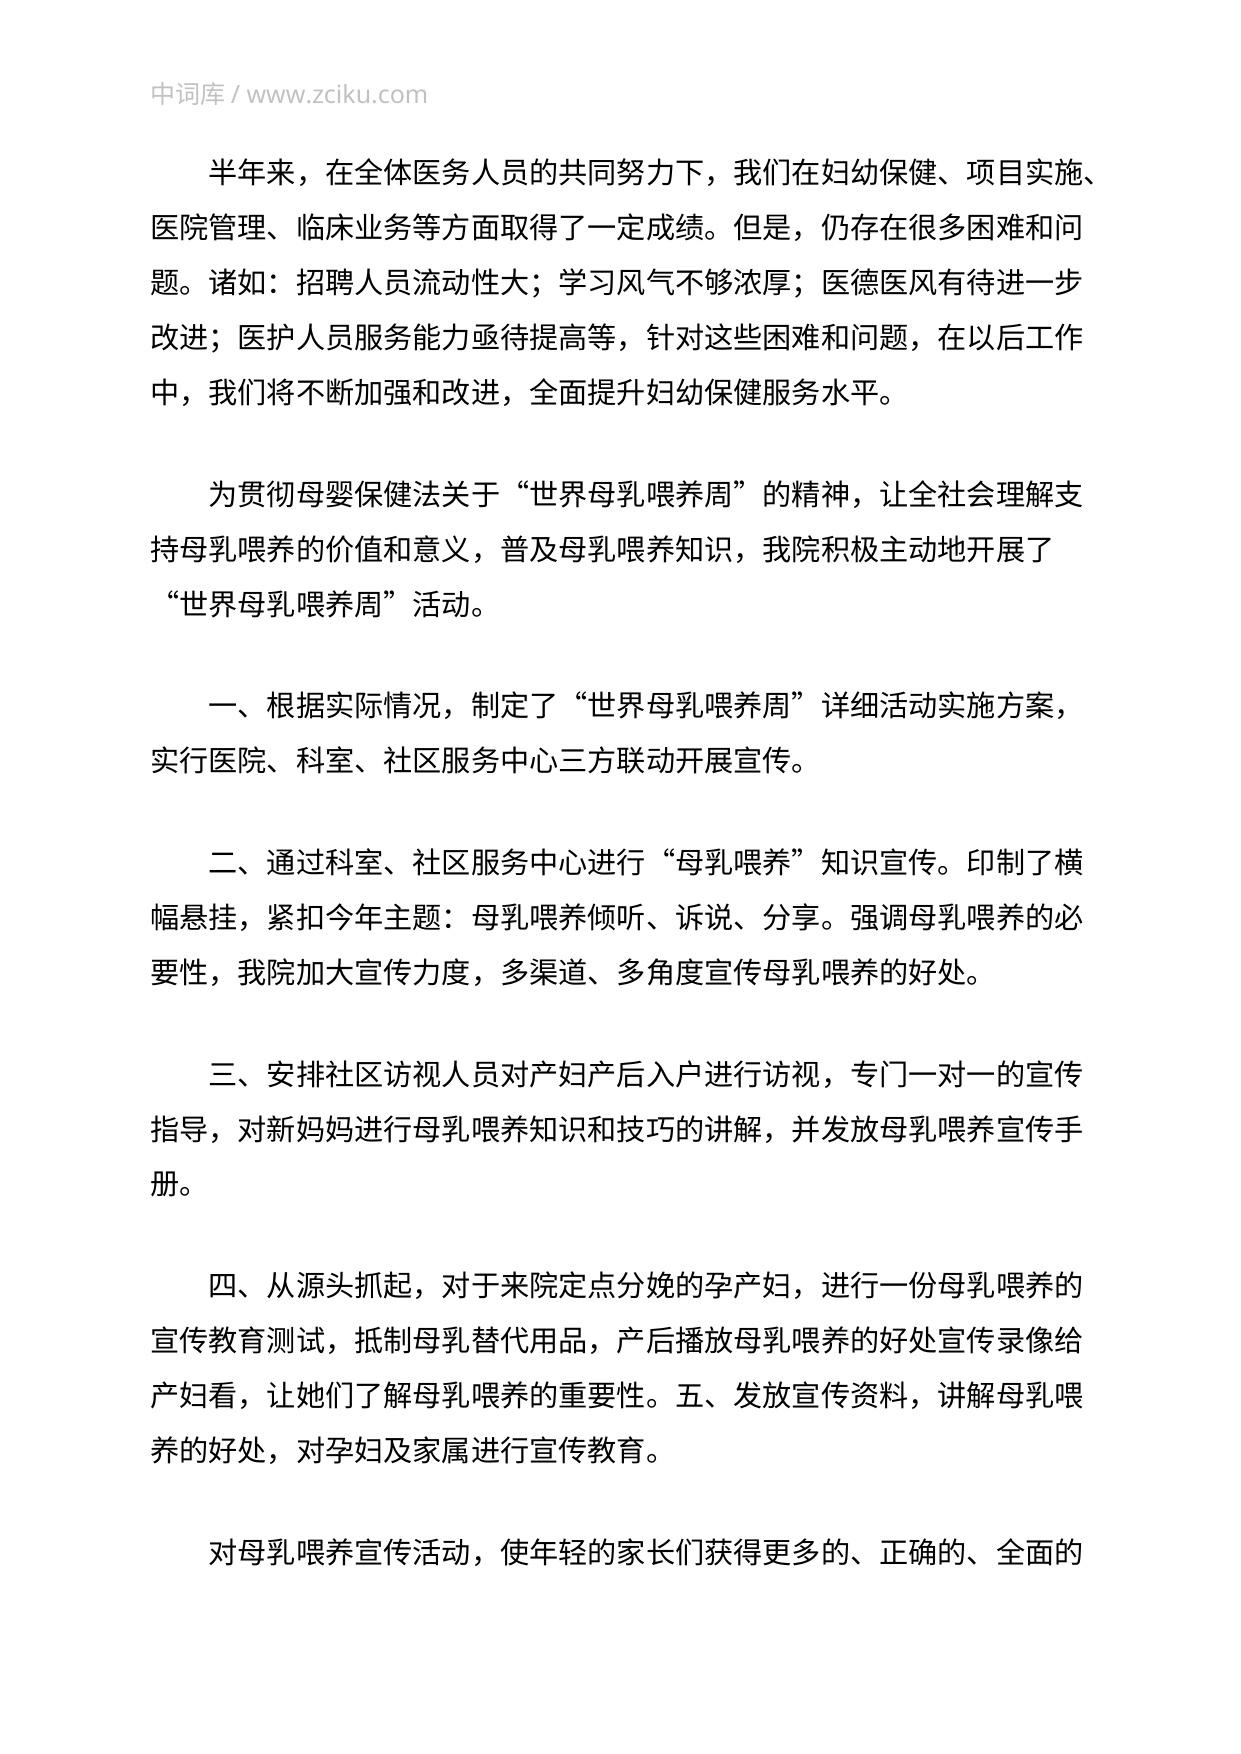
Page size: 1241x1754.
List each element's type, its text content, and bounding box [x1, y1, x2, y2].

text 为贯彻母婴保健法关于“世界母乳喂养周”的精神，让全社会理解支持母乳喂养的价值和意义，普及母乳喂养知识，我院积极主动地开展了“世界母乳喂养周”活动。 [150, 471, 1090, 623]
text 四、从源头抓起，对于来院定点分娩的孕产妇，进行一份母乳喂养的宣传教育测试，抵制母乳替代用品，产后播放母乳喂养的好处宣传录像给产妇看，让她们了解母乳喂养的重要性。五、发放宣传资料，讲解母乳喂养的好处，对孕妇及家属进行宣传教育。 [150, 1263, 1090, 1470]
text 半年来，在全体医务人员的共同努力下，我们在妇幼保健、项目实施、医院管理、临床业务等方面取得了一定成绩。但是，仍存在很多困难和问题。诸如：招聘人员流动性大；学习风气不够浓厚；医德医风有待进一步改进；医护人员服务能力亟待提高等，针对这些困难和问题，在以后工作中，我们将不断加强和改进，全面提升妇幼保健服务水平。 [150, 150, 1090, 412]
text 二、通过科室、社区服务中心进行“母乳喂养”知识宣传。印制了横幅悬挂，紧扣今年主题：母乳喂养倾听、诉说、分享。强调母乳喂养的必要性，我院加大宣传力度，多渠道、多角度宣传母乳喂养的好处。 [150, 839, 1090, 992]
text 一、根据实际情况，制定了“世界母乳喂养周”详细活动实施方案，实行医院、科室、社区服务中心三方联动开展宣传。 [150, 683, 1090, 780]
text 三、安排社区访视人员对产妇产后入户进行访视，专门一对一的宣传指导，对新妈妈进行母乳喂养知识和技巧的讲解，并发放母乳喂养宣传手册。 [150, 1051, 1090, 1203]
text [150, 1529, 1090, 1571]
